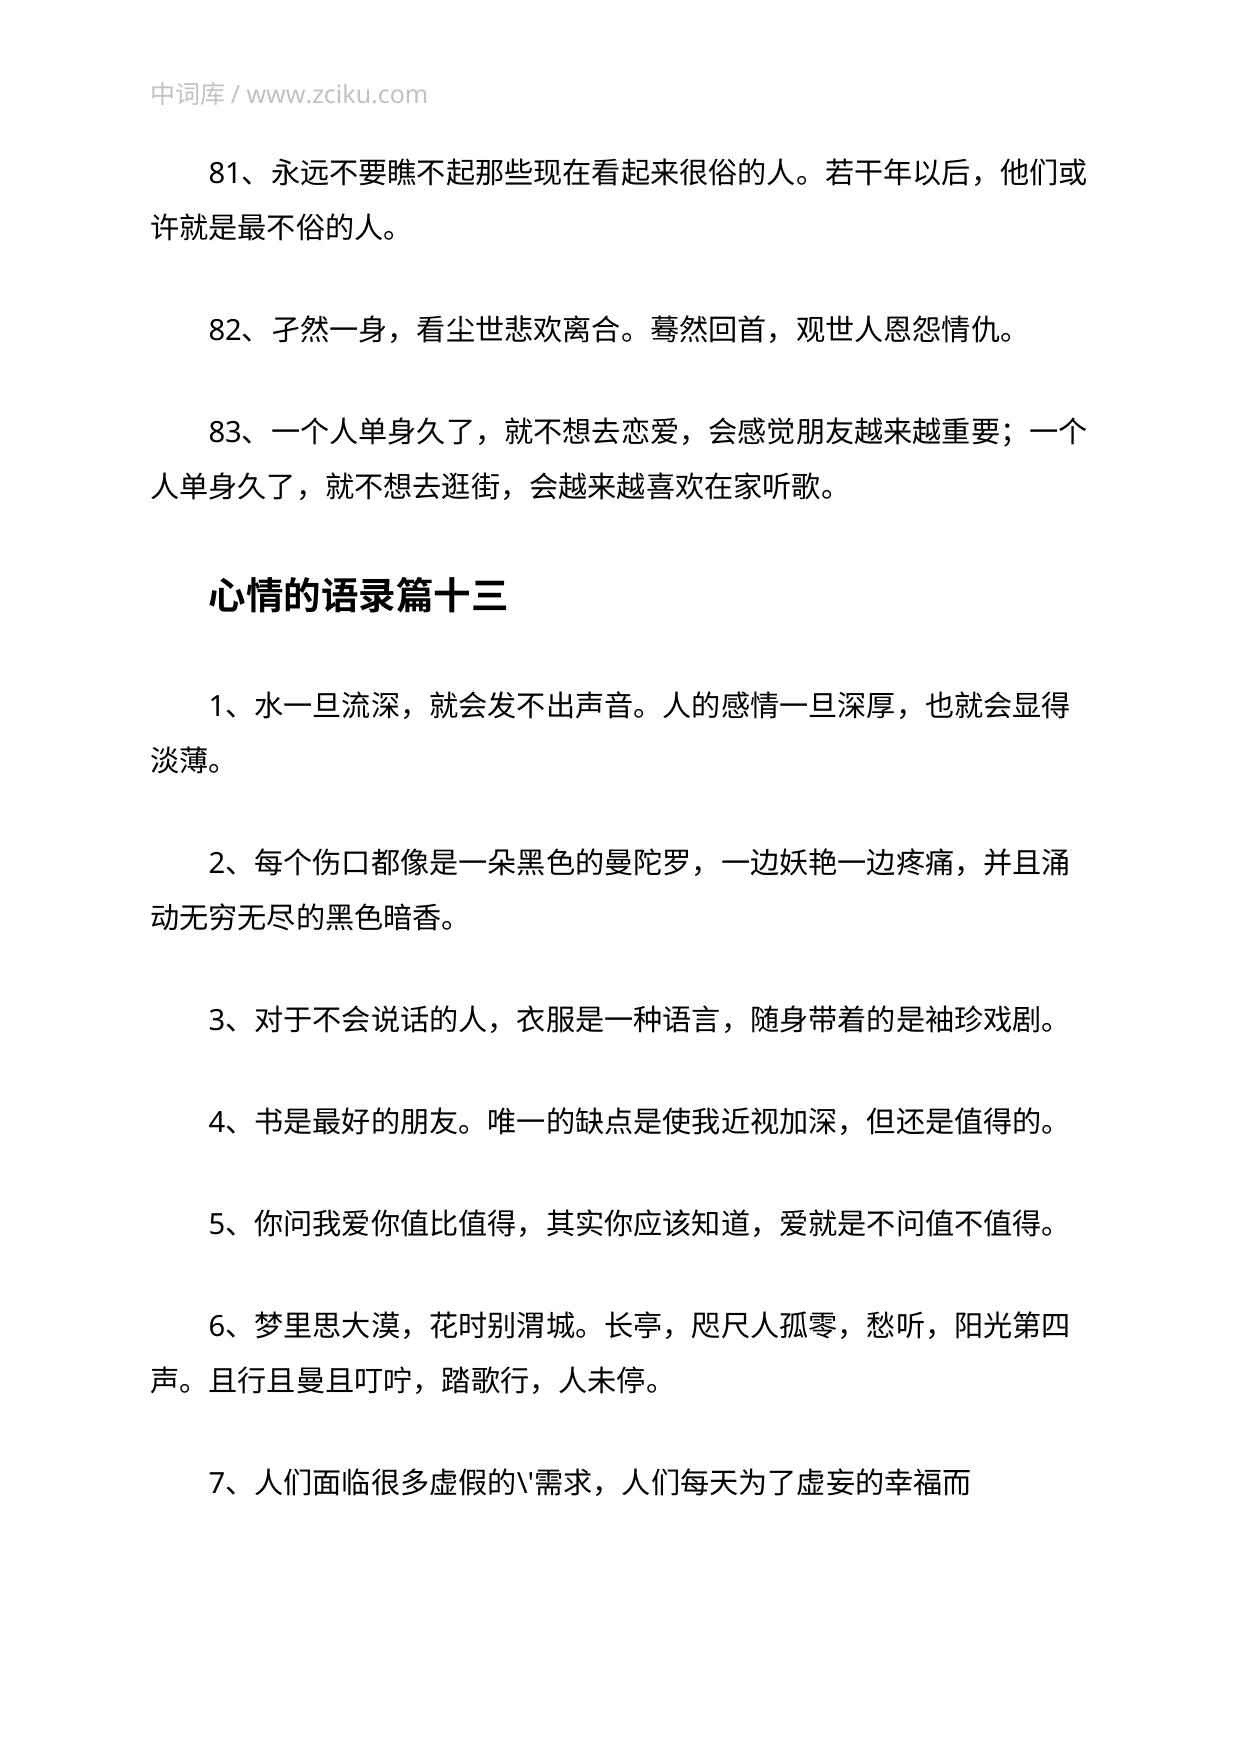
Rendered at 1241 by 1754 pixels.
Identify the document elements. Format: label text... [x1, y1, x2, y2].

text 5、你问我爱你值比值得，其实你应该知道，爱就是不问值不值得。 [150, 1200, 1090, 1243]
text 82、孑然一身，看尘世悲欢离合。蓦然回首，观世人恩怨情仇。 [150, 307, 1090, 349]
text 4、书是最好的朋友。唯一的缺点是使我近视加深，但还是值得的。 [150, 1098, 1090, 1141]
text 3、对于不会说话的人，衣服是一种语言，随身带着的是袖珍戏剧。 [150, 996, 1090, 1039]
text 1、水一旦流深，就会发不出声音。人的感情一旦深厚，也就会显得淡薄。 [150, 683, 1090, 780]
text 83、一个人单身久了，就不想去恋爱，会感觉朋友越来越重要；一个人单身久了，就不想去逛街，会越来越喜欢在家听歌。 [150, 409, 1090, 506]
text 心情的语录篇十三 [150, 566, 1090, 620]
text 2、每个伤口都像是一朵黑色的曼陀罗，一边妖艳一边疼痛，并且涌动无穷无尽的黑色暗香。 [150, 840, 1090, 937]
text 7、人们面临很多虚假的\'需求，人们每天为了虚妄的幸福而 [150, 1459, 1090, 1502]
text 6、梦里思大漠，花时别渭城。长亭，咫尺人孤零，愁听，阳光第四声。且行且曼且叮咛，踏歌行，人未停。 [150, 1302, 1090, 1400]
text 81、永远不要瞧不起那些现在看起来很俗的人。若干年以后，他们或许就是最不俗的人。 [150, 150, 1090, 247]
